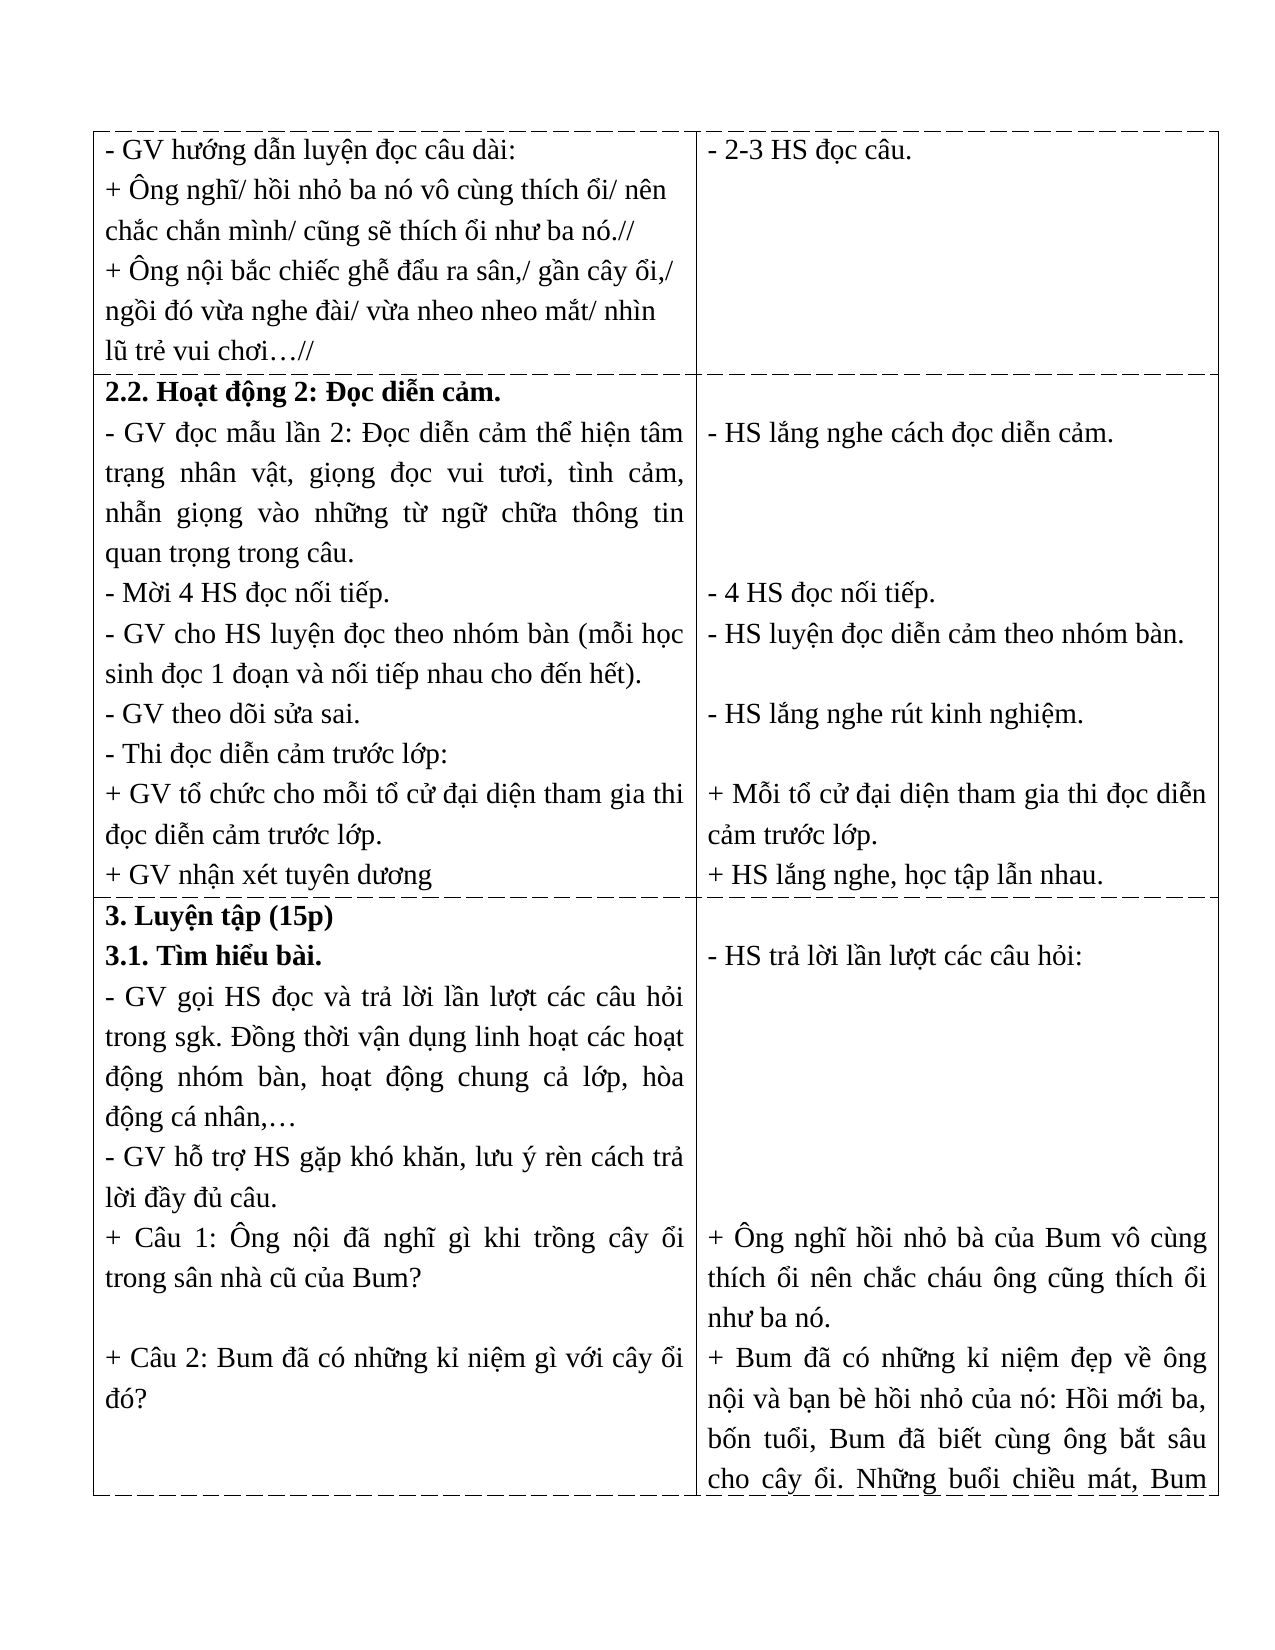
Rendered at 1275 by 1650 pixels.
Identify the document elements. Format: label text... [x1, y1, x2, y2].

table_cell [94, 131, 696, 373]
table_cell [94, 897, 696, 1495]
table_cell - HS lắng nghe cách đọc diễn cảm. - 4 HS đọc nối tiếp. - HS luyện đọc diễn cảm theo nhóm bàn. - HS lắng nghe rút kinh nghiệm. + Mỗi tổ cử đại diện tham gia thi đọc diễn cảm trước lớp. + HS lắng nghe, học tập lẫn nhau. [697, 374, 1218, 897]
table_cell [697, 131, 1218, 373]
table_cell 2.2. Hoạt động 2: Đọc diễn cảm. - GV đọc mẫu lần 2: Đọc diễn cảm thể hiện tâm trạng nhân vật, giọng đọc vui tươi, tình cảm, nhẫn giọng vào những từ ngữ chữa thông tin quan trọng trong câu. - Mời 4 HS đọc nối tiếp. - GV cho HS luyện đọc theo nhóm bàn (mỗi học sinh đọc 1 đoạn và nối tiếp nhau cho đến hết). - GV theo dõi sửa sai. - Thi đọc diễn cảm trước lớp: + GV tổ chức cho mỗi tổ cử đại diện tham gia thi đọc diễn cảm trước lớp. + GV nhận xét tuyên dương [94, 374, 696, 897]
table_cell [697, 897, 1218, 1495]
